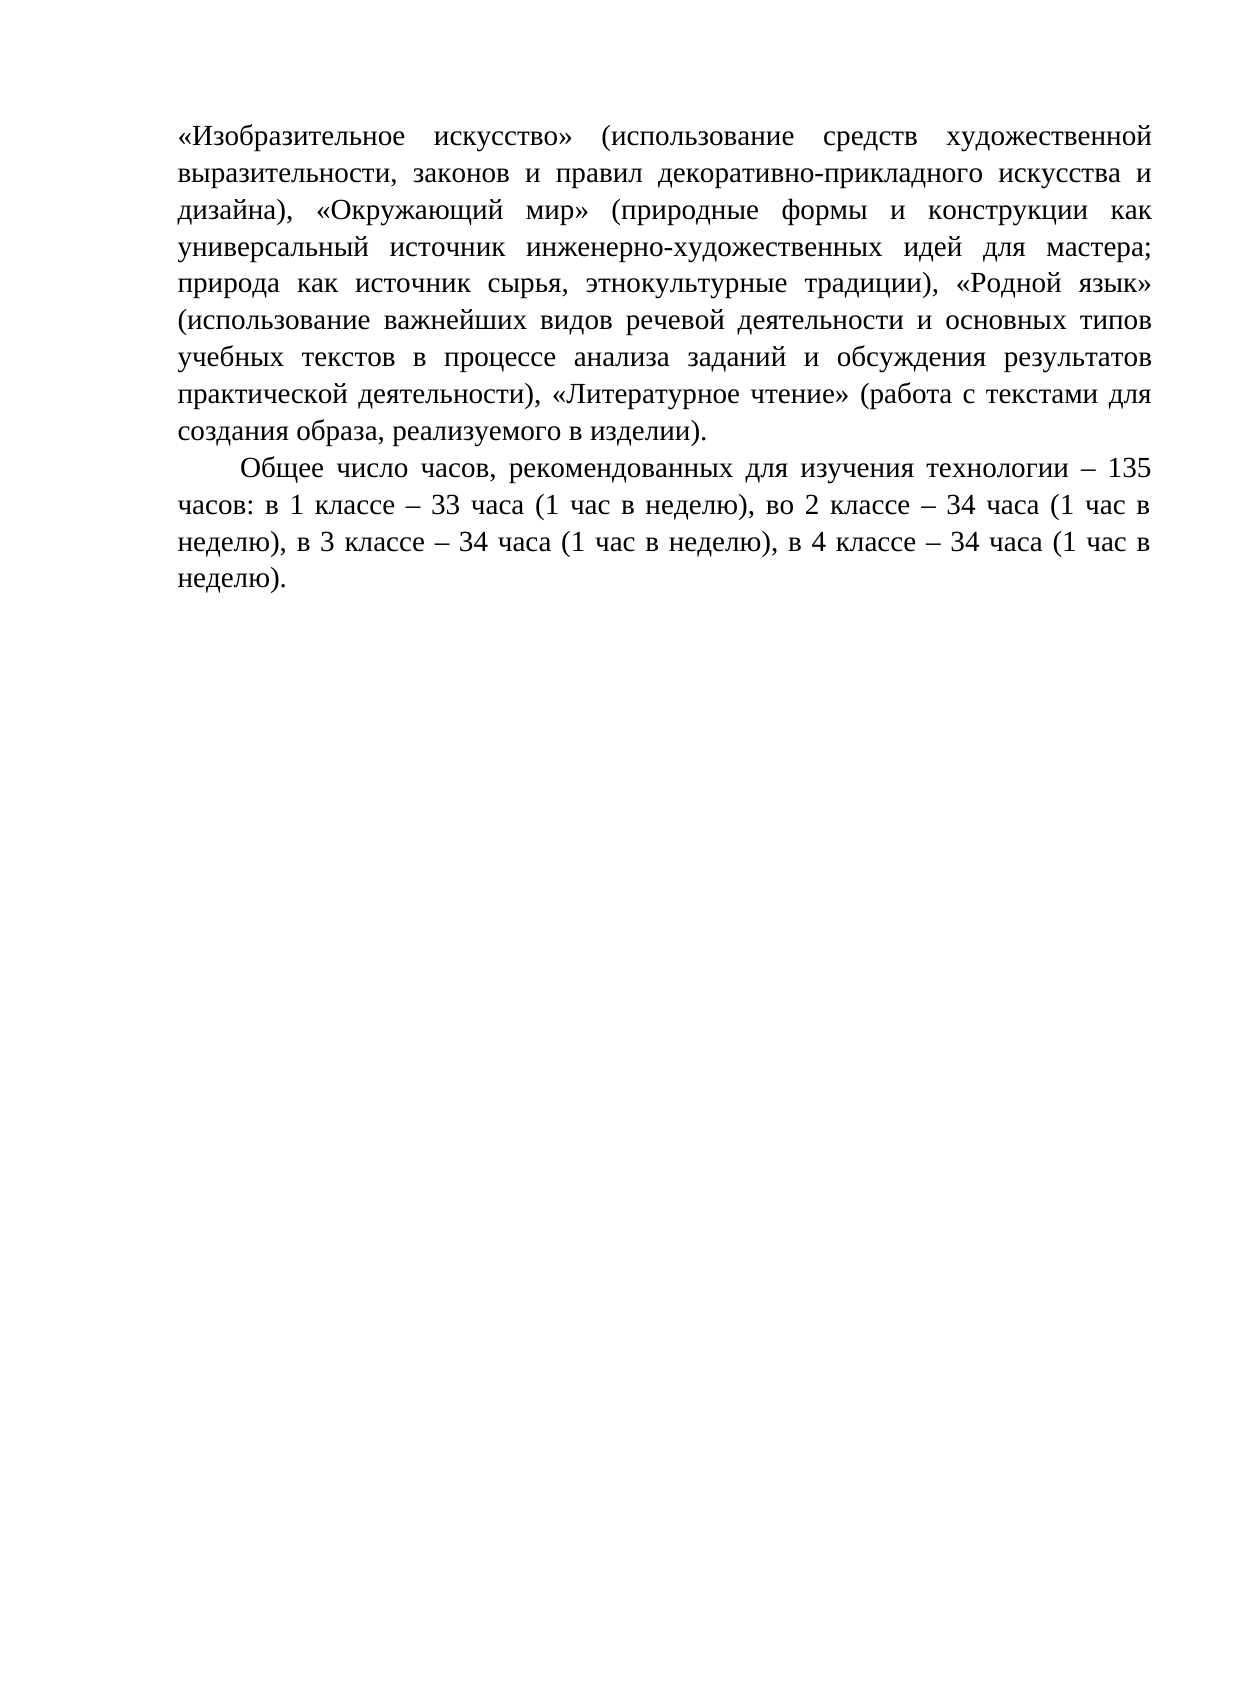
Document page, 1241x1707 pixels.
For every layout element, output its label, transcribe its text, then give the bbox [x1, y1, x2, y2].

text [177, 118, 1152, 447]
text ‌Общее число часов, рекомендованных для изучения технологии – 135 часов: в 1 классе – 33 часа (1 час в неделю), во 2 классе – 34 часа (1 час в неделю), в 3 классе – 34 часа (1 час в неделю), в 4 классе – 34 часа (1 час в неделю).‌‌ [177, 450, 1152, 594]
